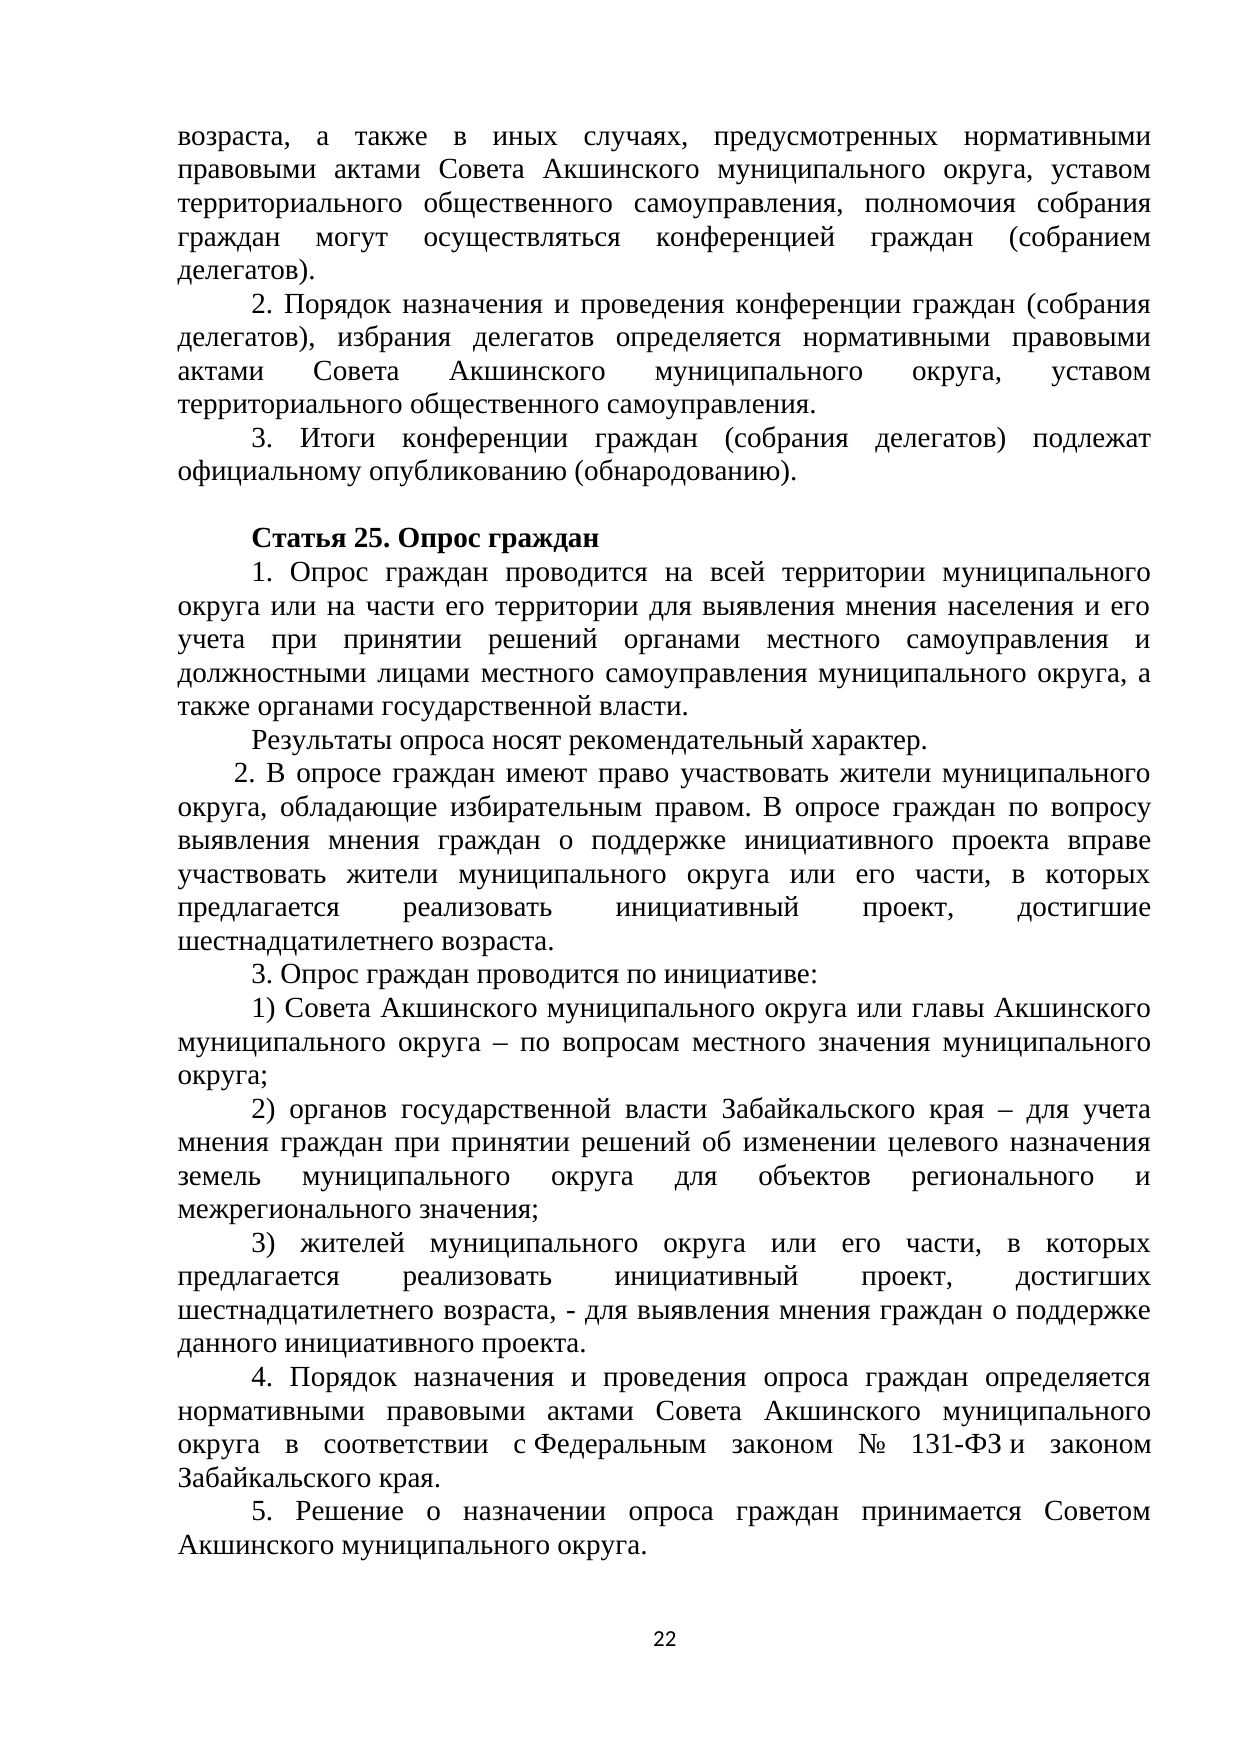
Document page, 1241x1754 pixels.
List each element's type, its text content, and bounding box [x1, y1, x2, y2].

text 4. Порядок назначения и проведения опроса граждан определяется нормативными правовыми актами Совета Акшинского муниципального округа в соответствии с Федеральным законом № 131-ФЗ и законом Забайкальского края. [177, 1359, 1152, 1493]
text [177, 118, 1152, 286]
text Статья 25. Опрос граждан [177, 521, 1152, 554]
text 3. Опрос граждан проводится по инициативе: [177, 957, 1152, 990]
text 3) жителей муниципального округа или его части, в которых предлагается реализовать инициативный проект, достигших шестнадцатилетнего возраста, - для выявления мнения граждан о поддержке данного инициативного проекта. [177, 1225, 1152, 1359]
text 2. В опросе граждан имеют право участвовать жители муниципального округа, обладающие избирательным правом. В опросе граждан по вопросу выявления мнения граждан о поддержке инициативного проекта вправе участвовать жители муниципального округа или его части, в которых предлагается реализовать инициативный проект, достигшие шестнадцатилетнего возраста. [177, 755, 1152, 957]
text 1) Совета Акшинского муниципального округа или главы Акшинского муниципального округа – по вопросам местного значения муниципального округа; [177, 990, 1152, 1091]
text 2. Порядок назначения и проведения конференции граждан (собрания делегатов), избрания делегатов определяется нормативными правовыми актами Совета Акшинского муниципального округа, уставом территориального общественного самоуправления. [177, 286, 1152, 420]
text 3. Итоги конференции граждан (собрания делегатов) подлежат официальному опубликованию (обнародованию). [177, 420, 1152, 487]
text 5. Решение о назначении опроса граждан принимается Советом Акшинского муниципального округа. [177, 1493, 1152, 1560]
text Результаты опроса носят рекомендательный характер. [177, 722, 1152, 755]
text 2) органов государственной власти Забайкальского края – для учета мнения граждан при принятии решений об изменении целевого назначения земель муниципального округа для объектов регионального и межрегионального значения; [177, 1091, 1152, 1225]
text 1. Опрос граждан проводится на всей территории муниципального округа или на части его территории для выявления мнения населения и его учета при принятии решений органами местного самоуправления и должностными лицами местного самоуправления муниципального округа, а также органами государственной власти. [177, 554, 1152, 722]
